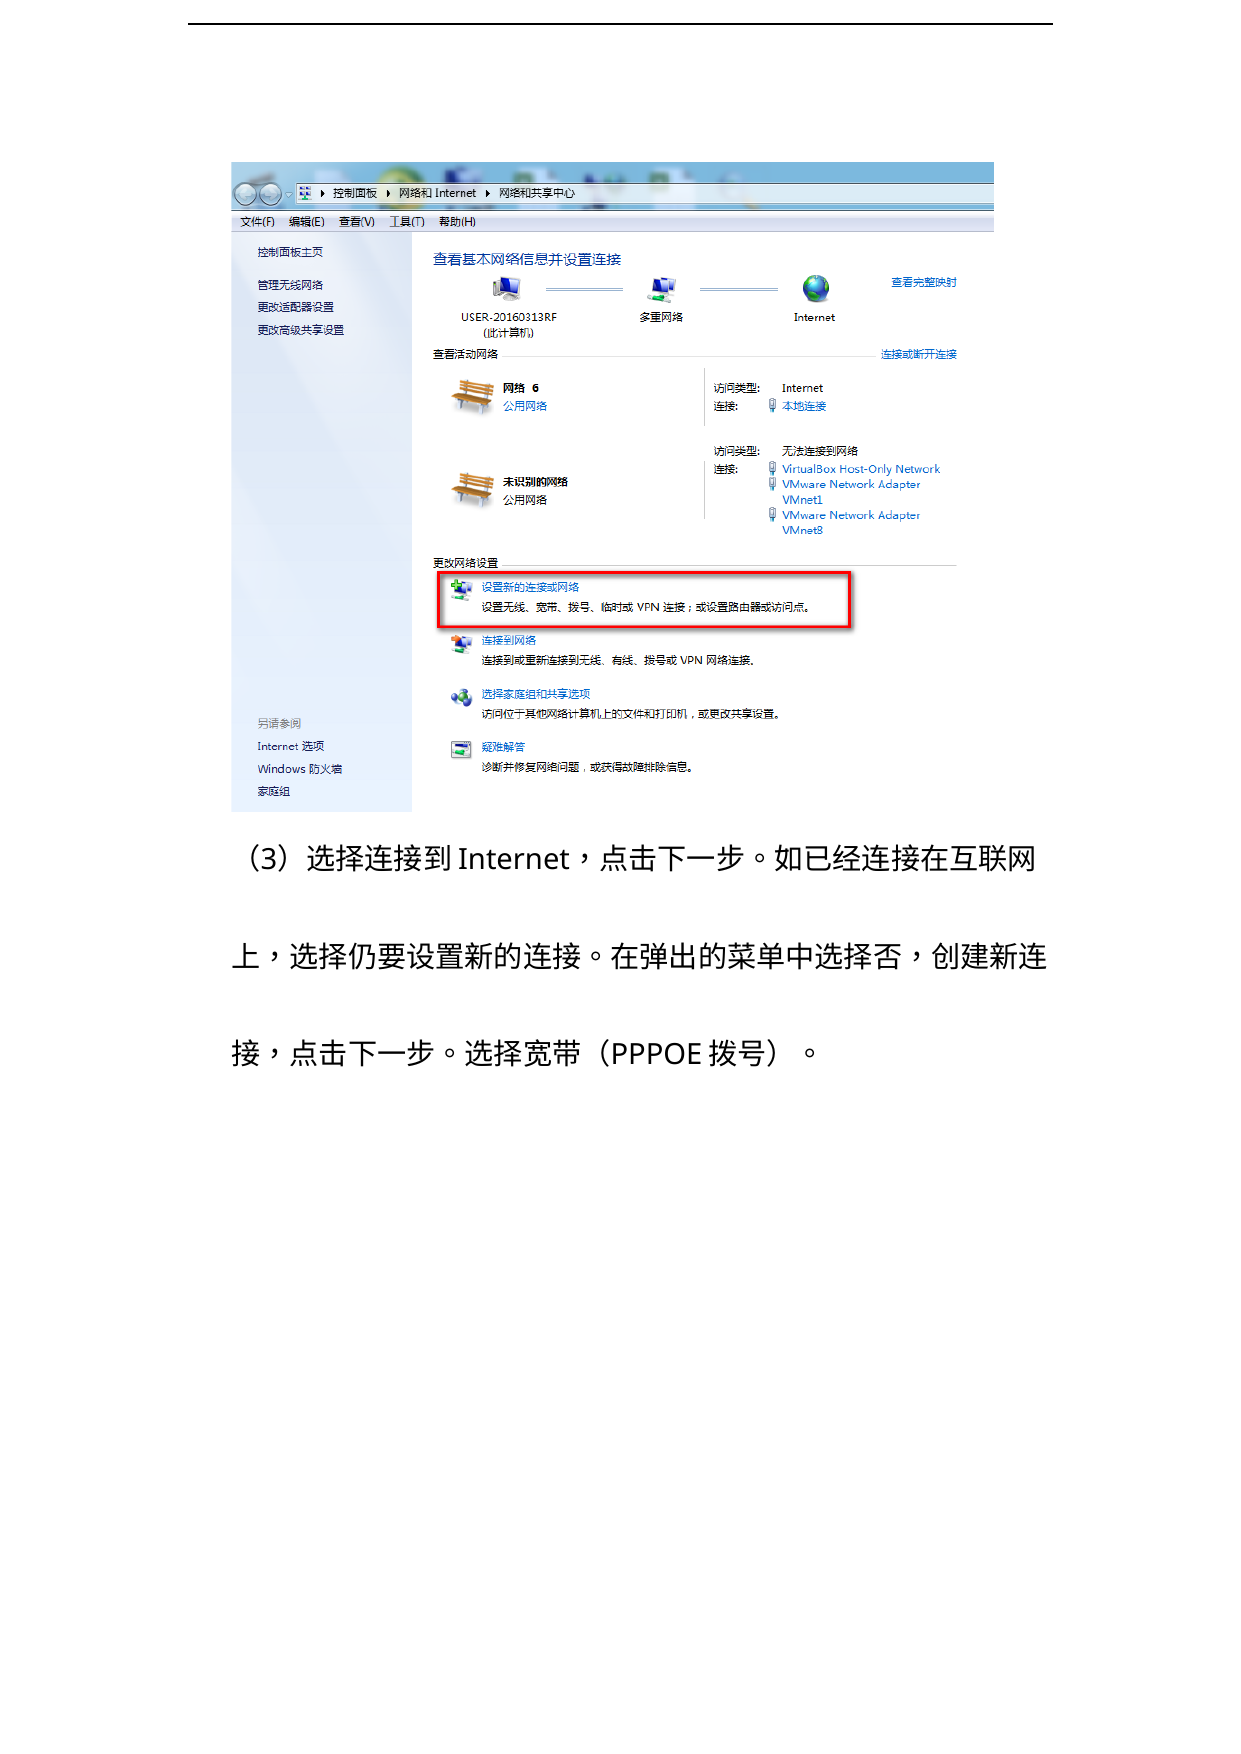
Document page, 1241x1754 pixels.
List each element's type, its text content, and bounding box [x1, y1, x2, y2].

text （3）选择连接到Internet，点击下一步。如已经连接在互联网上，选择仍要设置新的连接。在弹出的菜单中选择否，创建新连接，点击下一步。选择宽带（PPPOE拨号）。 [231, 826, 1053, 1086]
picture [231, 162, 994, 812]
